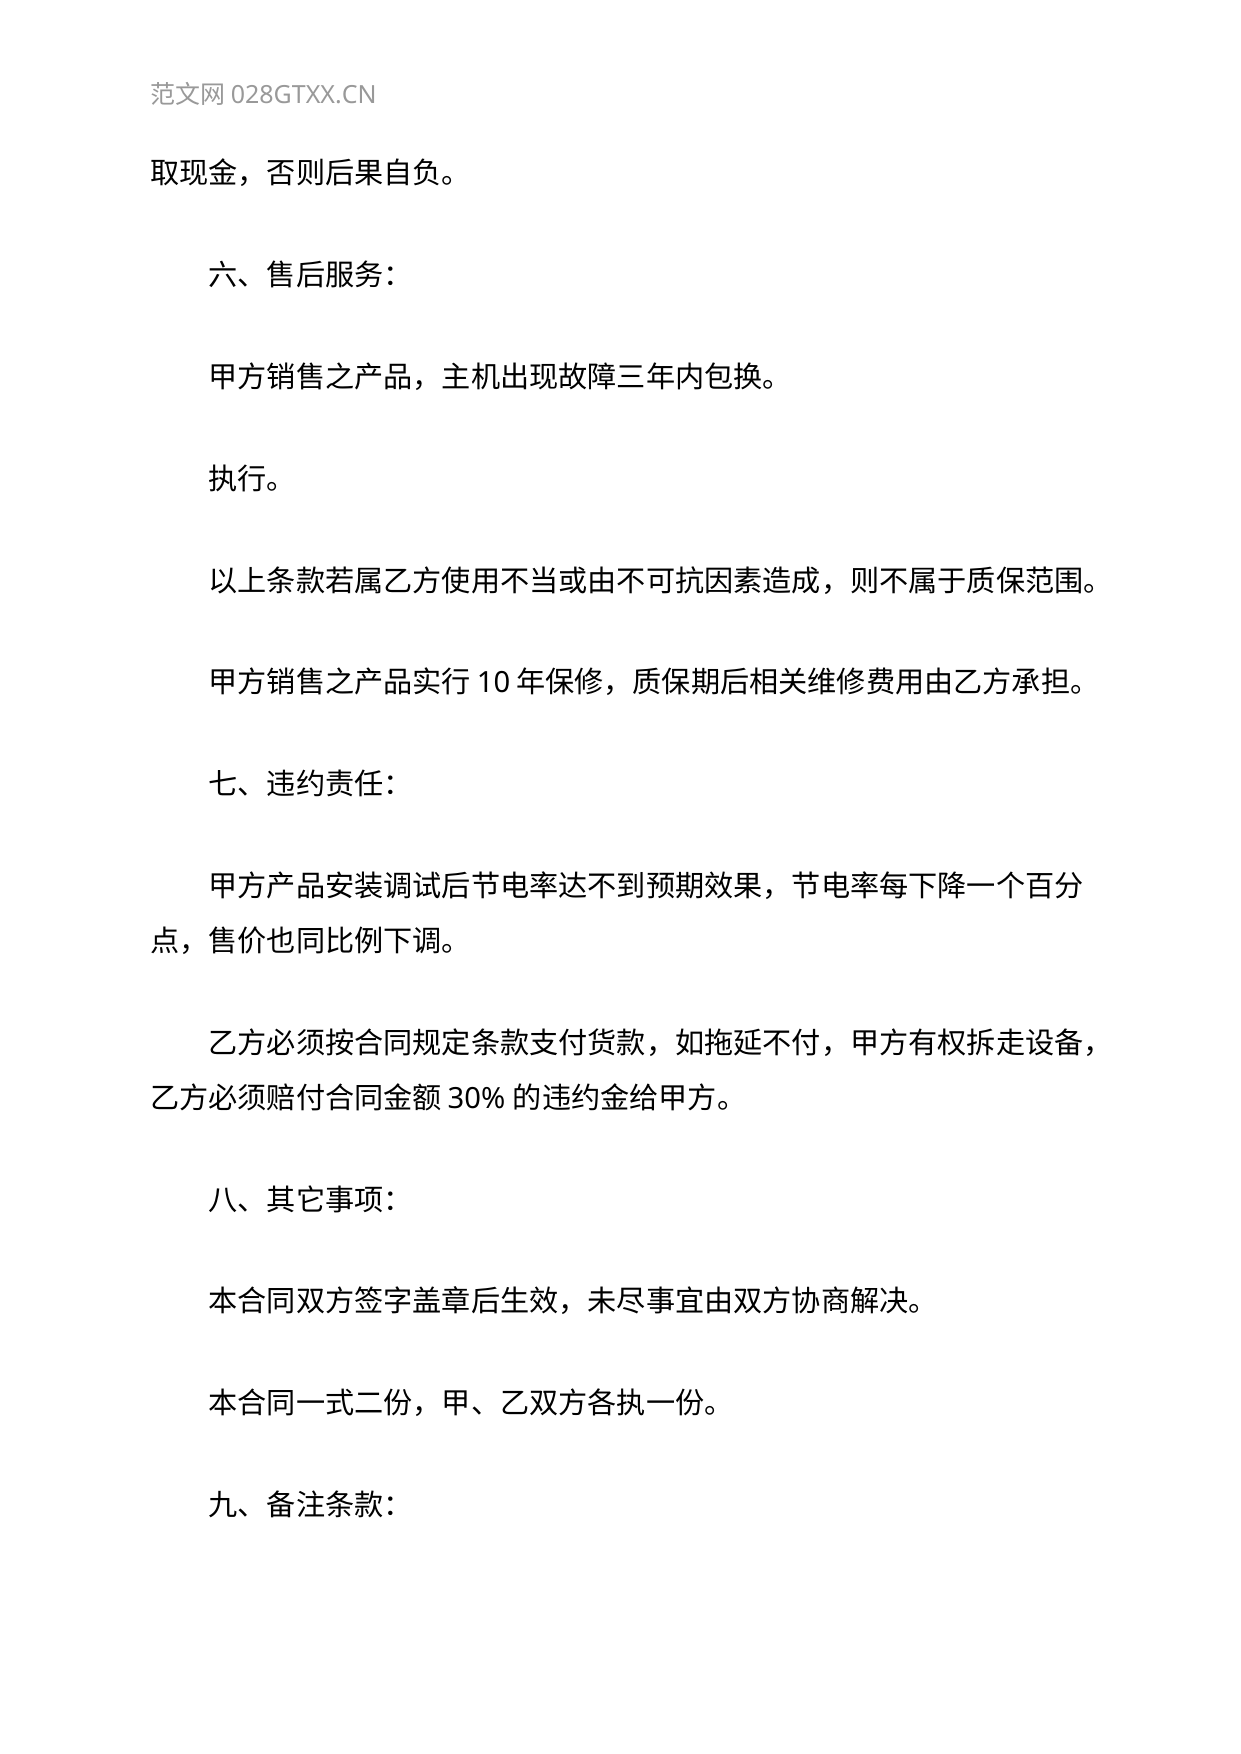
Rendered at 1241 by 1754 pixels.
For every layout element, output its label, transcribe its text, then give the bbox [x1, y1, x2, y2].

text 甲方销售之产品实行10年保修，质保期后相关维修费用由乙方承担。 [150, 659, 1090, 701]
text 乙方必须按合同规定条款支付货款，如拖延不付，甲方有权拆走设备，乙方必须赔付合同金额30% 的违约金给甲方。 [150, 1019, 1090, 1117]
text 九、备注条款： [150, 1481, 1090, 1524]
text 以上条款若属乙方使用不当或由不可抗因素造成，则不属于质保范围。 [150, 557, 1090, 599]
text 八、其它事项： [150, 1176, 1090, 1218]
text 执行。 [150, 455, 1090, 498]
text 本合同双方签字盖章后生效，未尽事宜由双方协商解决。 [150, 1278, 1090, 1320]
text 甲方销售之产品，主机出现故障三年内包换。 [150, 353, 1090, 396]
text 本合同一式二份，甲、乙双方各执一份。 [150, 1380, 1090, 1422]
text 六、售后服务： [150, 252, 1090, 294]
text 七、违约责任： [150, 761, 1090, 803]
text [150, 150, 1090, 192]
text 甲方产品安装调试后节电率达不到预期效果，节电率每下降一个百分点，售价也同比例下调。 [150, 863, 1090, 960]
